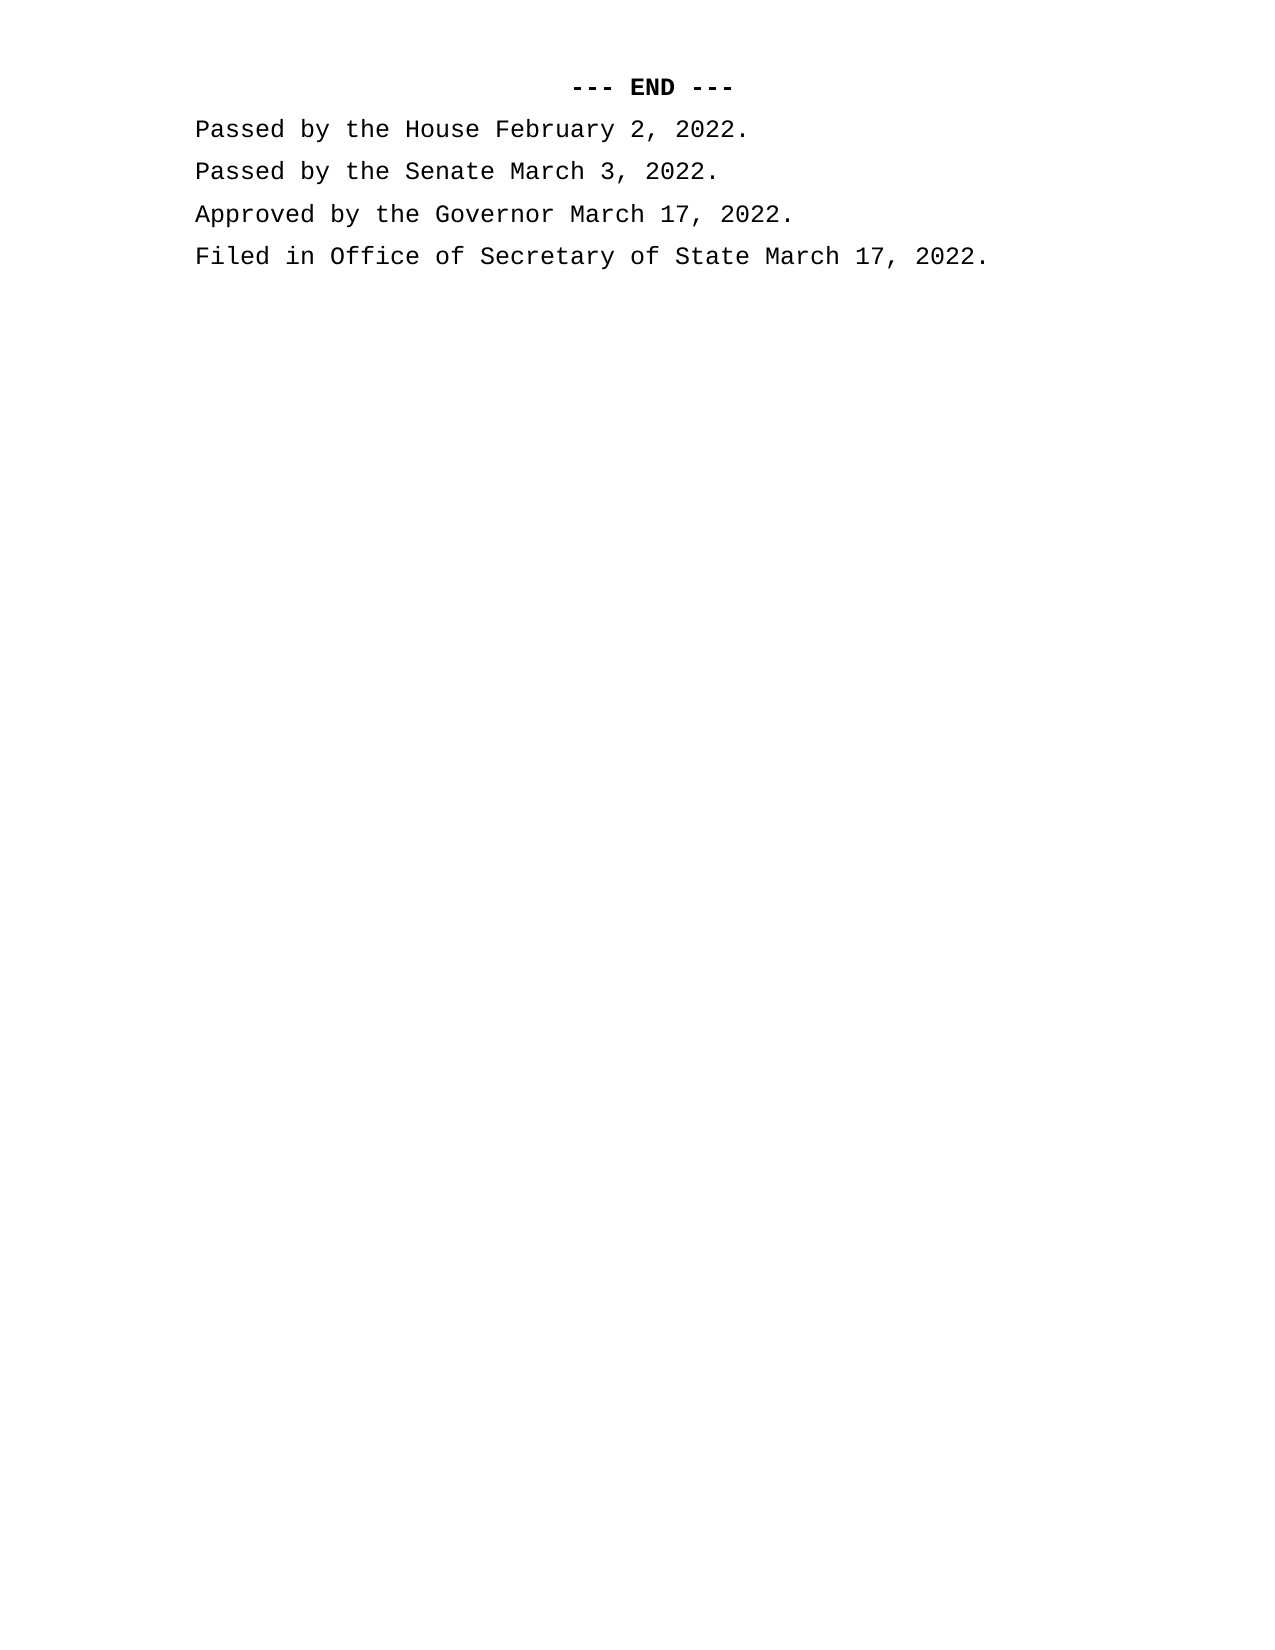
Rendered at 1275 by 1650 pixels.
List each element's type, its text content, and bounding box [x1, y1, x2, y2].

text Filed in Office of Secretary of State March 17, 2022. [135, 231, 1170, 273]
text Approved by the Governor March 17, 2022. [135, 188, 1170, 231]
text --- END --- [135, 75, 1170, 103]
text Passed by the Senate March 3, 2022. [135, 146, 1170, 188]
text Passed by the House February 2, 2022. [135, 103, 1170, 146]
